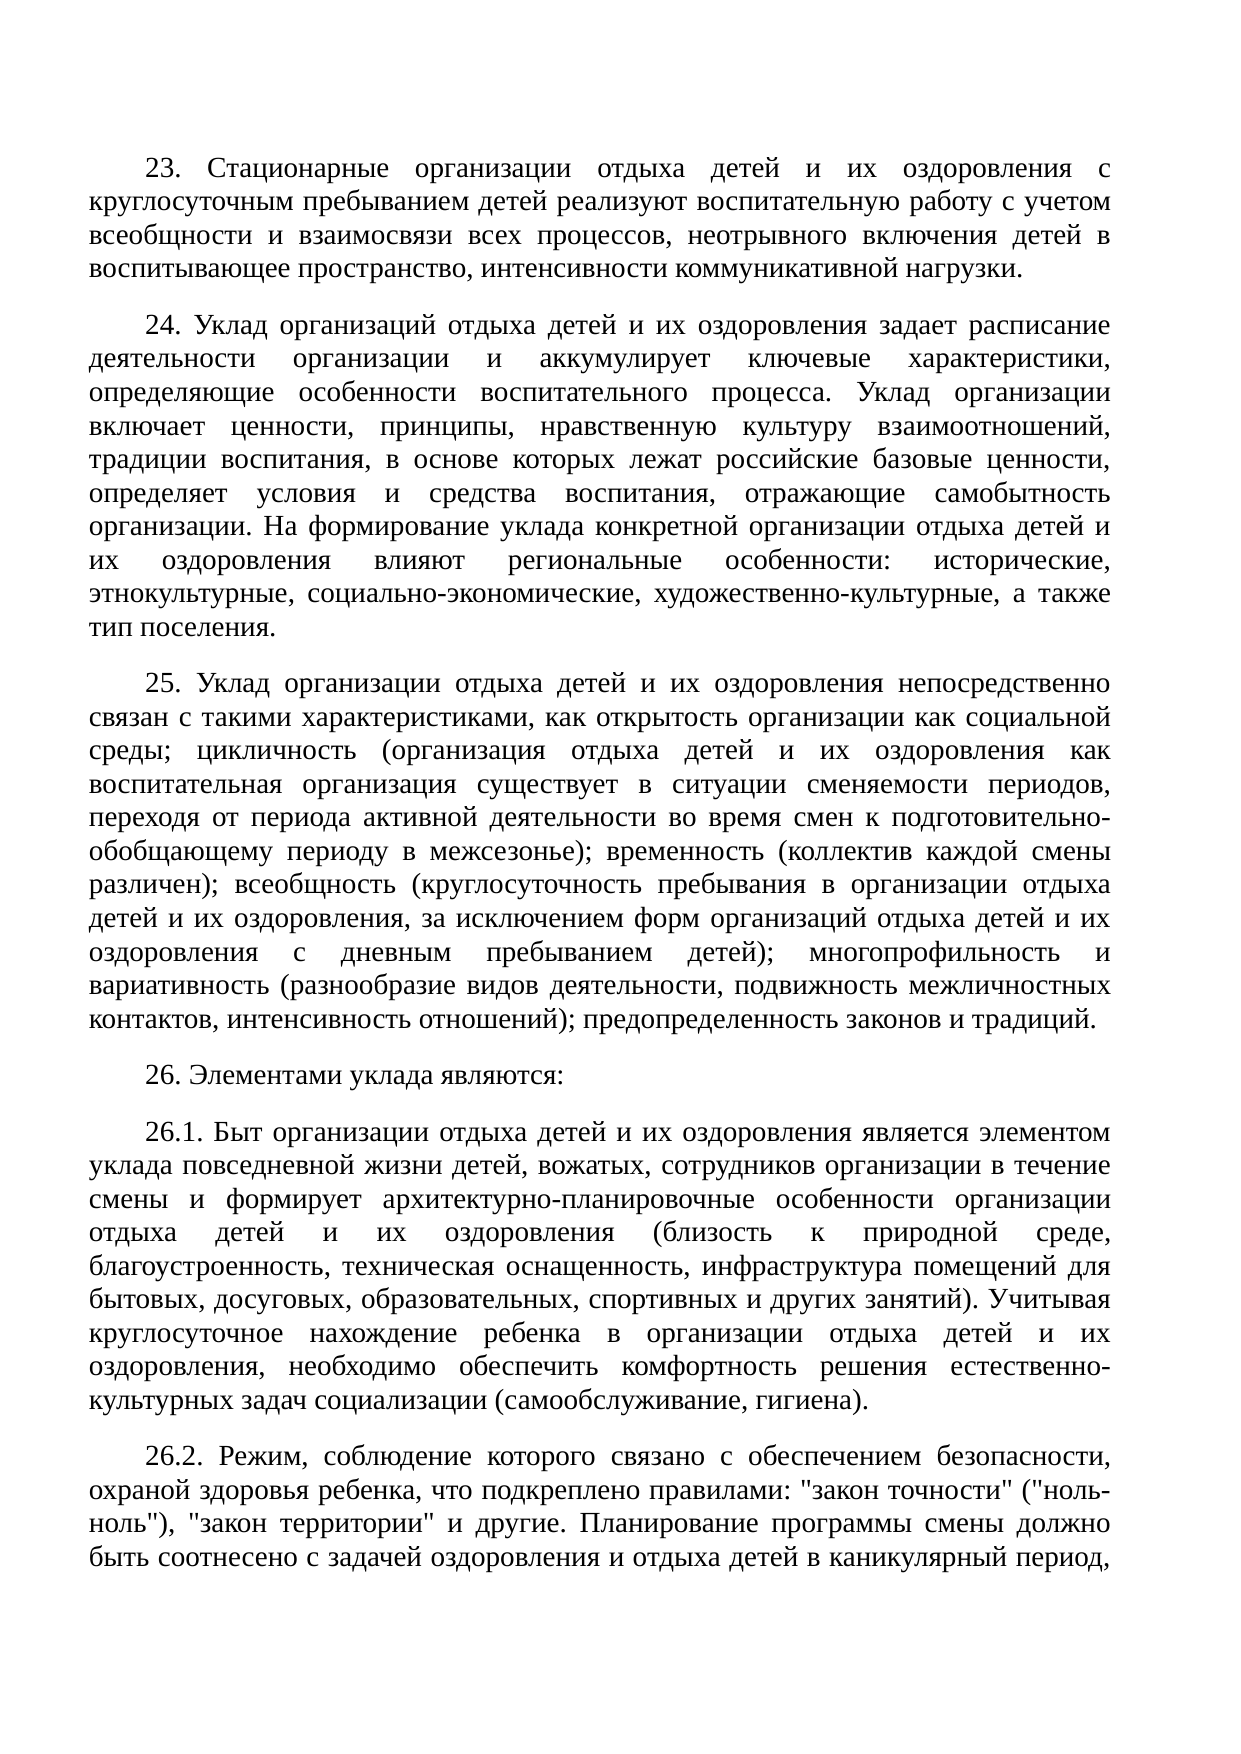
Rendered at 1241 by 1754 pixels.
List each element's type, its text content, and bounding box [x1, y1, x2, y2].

text 24. Уклад организаций отдыха детей и их оздоровления задает расписание деятельности организации и аккумулирует ключевые характеристики, определяющие особенности воспитательного процесса. Уклад организации включает ценности, принципы, нравственную культуру взаимоотношений, традиции воспитания, в основе которых лежат российские базовые ценности, определяет условия и средства воспитания, отражающие самобытность организации. На формирование уклада конкретной организации отдыха детей и их оздоровления влияют региональные особенности: исторические, этнокультурные, социально-экономические, художественно-культурные, а также тип поселения. [89, 307, 1112, 642]
text 26. Элементами уклада являются: [89, 1057, 1112, 1091]
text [89, 1438, 1112, 1573]
text 26.1. Быт организации отдыха детей и их оздоровления является элементом уклада повседневной жизни детей, вожатых, сотрудников организации в течение смены и формирует архитектурно-планировочные особенности организации отдыха детей и их оздоровления (близость к природной среде, благоустроенность, техническая оснащенность, инфраструктура помещений для бытовых, досуговых, образовательных, спортивных и других занятий). Учитывая круглосуточное нахождение ребенка в организации отдыха детей и их оздоровления, необходимо обеспечить комфортность решения естественно-культурных задач социализации (самообслуживание, гигиена). [89, 1114, 1112, 1416]
text 25. Уклад организации отдыха детей и их оздоровления непосредственно связан с такими характеристиками, как открытость организации как социальной среды; цикличность (организация отдыха детей и их оздоровления как воспитательная организация существует в ситуации сменяемости периодов, переходя от периода активной деятельности во время смен к подготовительно-обобщающему периоду в межсезонье); временность (коллектив каждой смены различен); всеобщность (круглосуточность пребывания в организации отдыха детей и их оздоровления, за исключением форм организаций отдыха детей и их оздоровления с дневным пребыванием детей); многопрофильность и вариативность (разнообразие видов деятельности, подвижность межличностных контактов, интенсивность отношений); предопределенность законов и традиций. [89, 665, 1112, 1034]
text 23. Стационарные организации отдыха детей и их оздоровления с круглосуточным пребыванием детей реализуют воспитательную работу с учетом всеобщности и взаимосвязи всех процессов, неотрывного включения детей в воспитывающее пространство, интенсивности коммуникативной нагрузки. [89, 150, 1112, 284]
